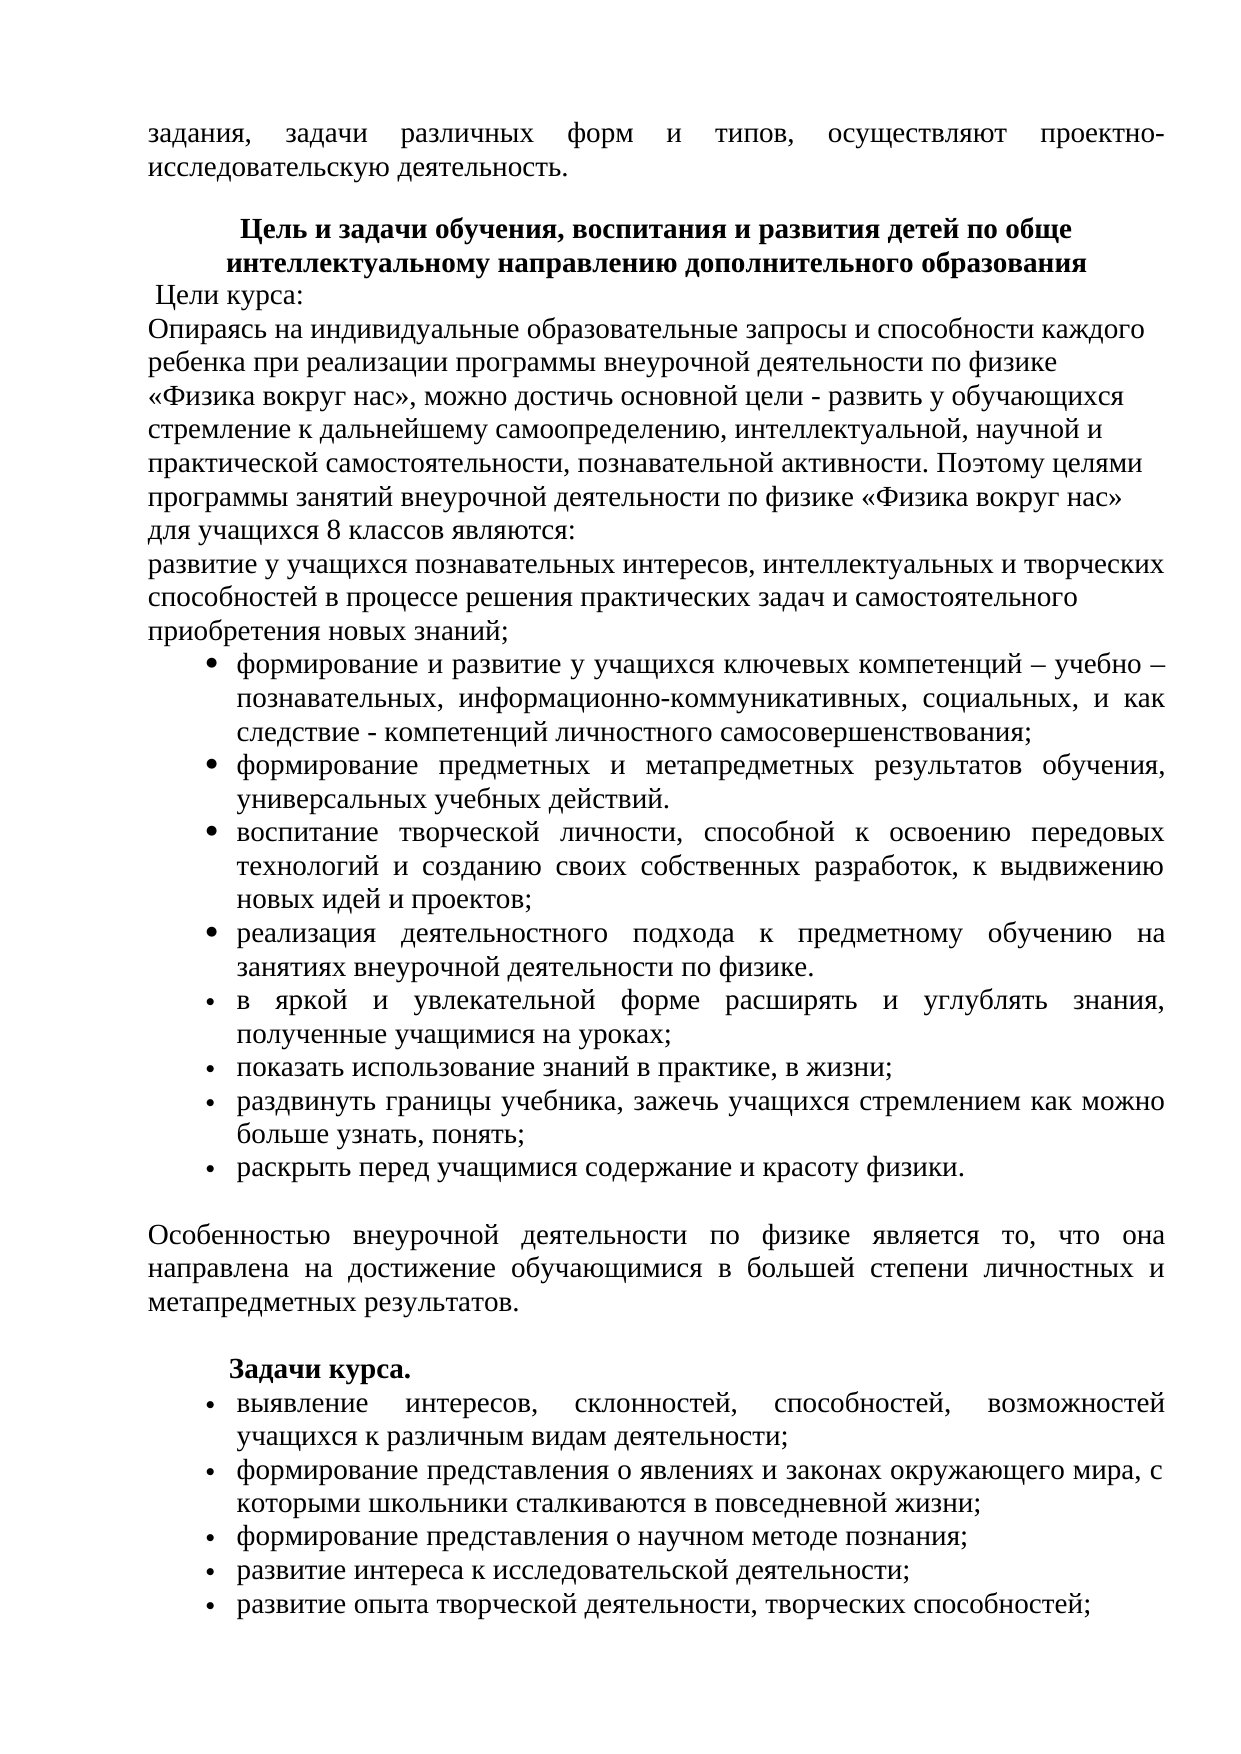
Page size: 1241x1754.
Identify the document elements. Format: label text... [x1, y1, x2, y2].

subtitle Цель и задачи обучения, воспитания и развития детей по обще интеллектуальному направлению дополнительного образования [226, 211, 1240, 278]
list формирование представления о явлениях и законах окружающего мира, с которыми школьники сталкиваются в повседневной жизни; [207, 1452, 1165, 1519]
text задания, задачи различных форм и типов, осуществляют проектно- исследовательскую деятельность. [148, 115, 1166, 182]
list выявление интересов, склонностей, способностей, возможностей учащихся к различным видам деятельности; [207, 1385, 1165, 1452]
subtitle Задачи курса. [229, 1351, 1240, 1385]
list формирование и развитие у учащихся ключевых компетенций – учебно – познавательных, информационно-коммуникативных, социальных, и как следствие - компетенций личностного самосовершенствования; [207, 646, 1166, 747]
list воспитание творческой личности, способной к освоению передовых технологий и созданию своих собственных разработок, к выдвижению новых идей и проектов; [207, 814, 1165, 915]
list формирование представления о научном методе познания; [207, 1519, 1240, 1552]
text Цели курса: [155, 278, 1240, 311]
list развитие интереса к исследовательской деятельности; [207, 1552, 1240, 1586]
text Опираясь на индивидуальные образовательные запросы и способности каждого ребенка при реализации программы внеурочной деятельности по физике [148, 311, 1147, 378]
list реализация деятельностного подхода к предметному обучению на занятиях внеурочной деятельности по физике. [207, 915, 1166, 982]
list формирование предметных и метапредметных результатов обучения, универсальных учебных действий. [207, 747, 1166, 814]
text «Физика вокруг нас», можно достичь основной цели - развить у обучающихся стремление к дальнейшему самоопределению, интеллектуальной, научной и практической самостоятельности, познавательной активности. Поэтому целями программы занятий внеурочной деятельности по физике «Физика вокруг нас» для учащихся 8 классов являются: [148, 378, 1145, 546]
text развитие у учащихся познавательных интересов, интеллектуальных и творческих способностей в процессе решения практических задач и самостоятельного приобретения новых знаний; [148, 546, 1167, 646]
text Особенностью внеурочной деятельности по физике является то, что она направлена на достижение обучающимися в большей степени личностных и метапредметных результатов. [148, 1217, 1165, 1317]
list раздвинуть границы учебника, зажечь учащихся стремлением как можно больше узнать, понять; [207, 1083, 1166, 1150]
list в яркой и увлекательной форме расширять и углублять знания, полученные учащимися на уроках; [207, 982, 1165, 1049]
list раскрыть перед учащимися содержание и красоту физики. [207, 1150, 1240, 1183]
list развитие опыта творческой деятельности, творческих способностей; [207, 1586, 1240, 1619]
list показать использование знаний в практике, в жизни; [207, 1049, 1240, 1083]
